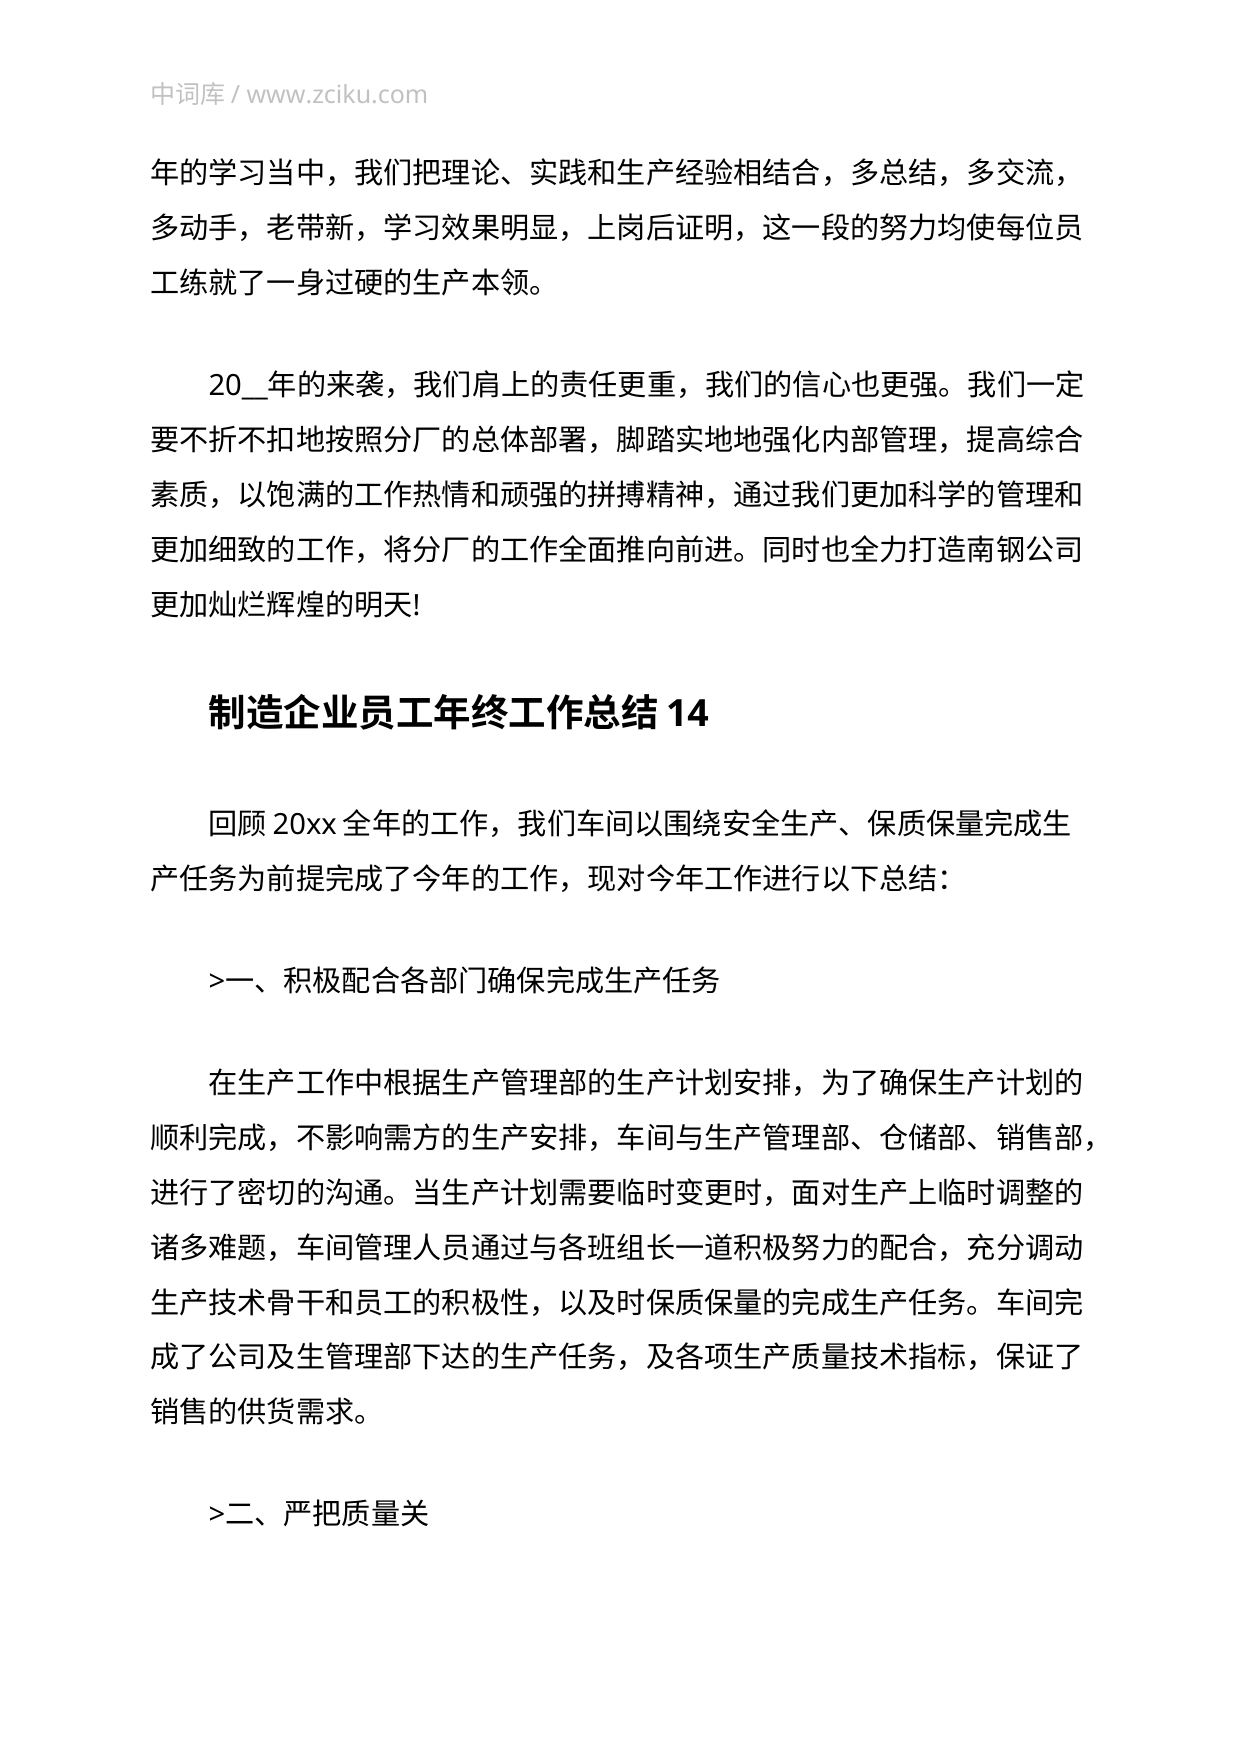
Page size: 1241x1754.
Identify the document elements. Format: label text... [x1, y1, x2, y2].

text 20__年的来袭，我们肩上的责任更重，我们的信心也更强。我们一定要不折不扣地按照分厂的总体部署，脚踏实地地强化内部管理，提高综合素质，以饱满的工作热情和顽强的拼搏精神，通过我们更加科学的管理和更加细致的工作，将分厂的工作全面推向前进。同时也全力打造南钢公司更加灿烂辉煌的明天! [150, 362, 1090, 624]
text >二、严把质量关 [150, 1491, 1090, 1533]
text 回顾20xx全年的工作，我们车间以围绕安全生产、保质保量完成生产任务为前提完成了今年的工作，现对今年工作进行以下总结： [150, 801, 1090, 898]
text 制造企业员工年终工作总结14 [150, 683, 1090, 738]
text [150, 150, 1090, 302]
text 在生产工作中根据生产管理部的生产计划安排，为了确保生产计划的顺利完成，不影响需方的生产安排，车间与生产管理部、仓储部、销售部，进行了密切的沟通。当生产计划需要临时变更时，面对生产上临时调整的诸多难题，车间管理人员通过与各班组长一道积极努力的配合，充分调动生产技术骨干和员工的积极性，以及时保质保量的完成生产任务。车间完成了公司及生管理部下达的生产任务，及各项生产质量技术指标，保证了销售的供货需求。 [150, 1059, 1090, 1431]
text >一、积极配合各部门确保完成生产任务 [150, 958, 1090, 1000]
